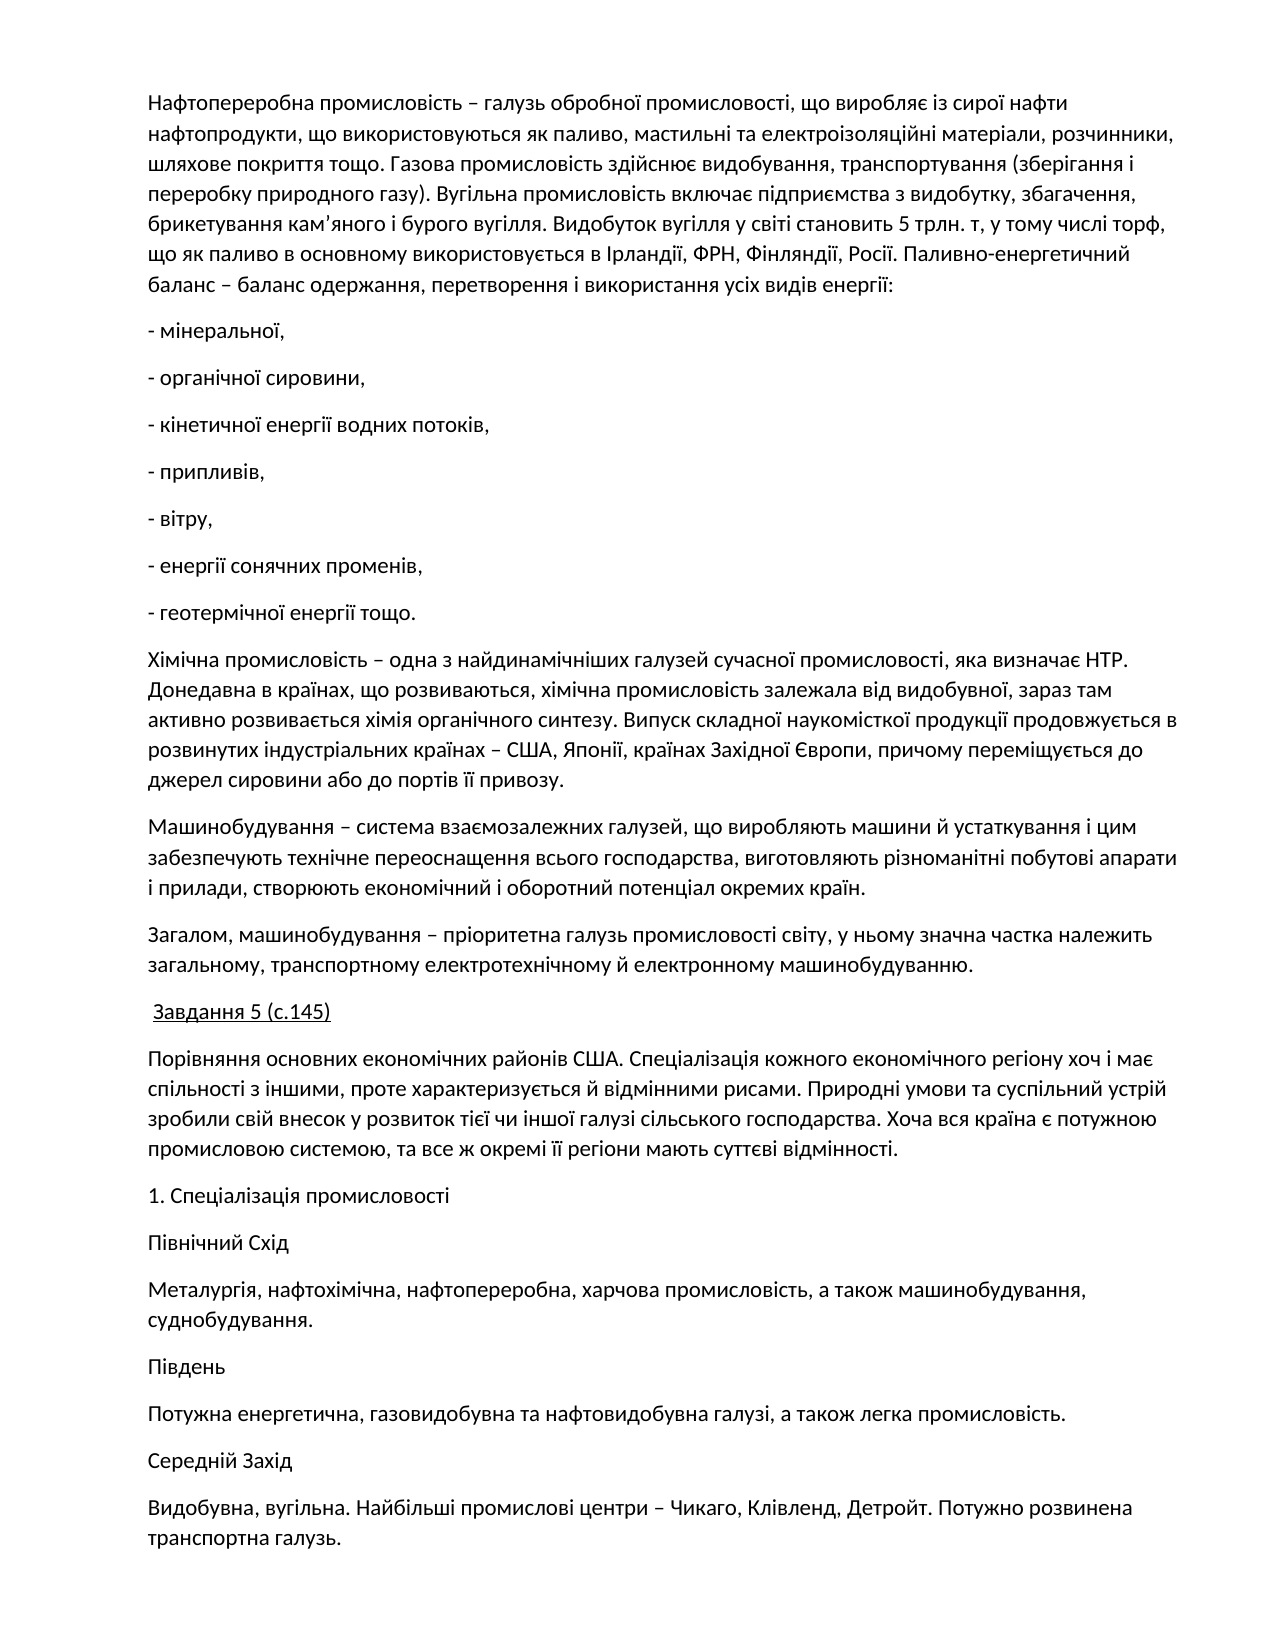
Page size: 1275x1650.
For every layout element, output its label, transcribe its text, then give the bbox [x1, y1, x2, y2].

text Металургія, нафтохімічна, нафтопереробна, харчова промисловість, а також машинобудування, суднобудування. [148, 1275, 1186, 1333]
text - припливів, [148, 457, 1186, 485]
text Машинобудування – система взаємозалежних галузей, що виробляють машини й устаткування і цим забезпечують технічне переоснащення всього господарства, виготовляють різноманітні побутові апарати і прилади, створюють економічний і оборотний потенціал окремих країн. [148, 812, 1186, 901]
text Нафтопереробна промисловість – галузь обробної промисловості, що виробляє із сирої нафти нафтопродукти, що використовуються як паливо, мастильні та електроізоляційні матеріали, розчинники, шляхове покриття тощо. Газова промисловість здійснює видобування, транспортування (зберігання і переробку природного газу). Вугільна промисловість включає підприємства з видобутку, збагачення, брикетування кам’яного і бурого вугілля. Видобуток вугілля у світі становить 5 трлн. т, у тому числі торф, що як паливо в основному використовується в Ірландії, ФРН, Фінляндії, Росії. Паливно-енергетичний баланс – баланс одержання, перетворення і використання усіх видів енергії: [148, 88, 1186, 298]
text Видобувна, вугільна. Найбільші промислові центри – Чикаго, Клівленд, Детройт. Потужно розвинена транспортна галузь. [148, 1493, 1186, 1551]
text Порівняння основних економічних районів США. Спеціалізація кожного економічного регіону хоч і має спільності з іншими, проте характеризується й відмінними рисами. Природні умови та суспільний устрій зробили свій внесок у розвиток тієї чи іншої галузі сільського господарства. Хоча вся країна є потужною промисловою системою, та все ж окремі її регіони мають суттєві відмінності. [148, 1044, 1186, 1162]
text - мінеральної, [148, 317, 1186, 345]
text - енергії сонячних променів, [148, 551, 1186, 579]
text Середній Захід [148, 1446, 1186, 1474]
text Потужна енергетична, газовидобувна та нафтовидобувна галузі, а також легка промисловість. [148, 1399, 1186, 1427]
text Південь [148, 1352, 1186, 1380]
text Завдання 5 (с.145) [148, 997, 1186, 1025]
text Північний Схід [148, 1228, 1186, 1256]
text 1. Спеціалізація промисловості [148, 1181, 1186, 1209]
text Загалом, машинобудування – пріоритетна галузь промисловості світу, у ньому значна частка належить загальному, транспортному електротехнічному й електронному машинобудуванню. [148, 920, 1186, 978]
text - органічної сировини, [148, 363, 1186, 392]
text - геотермічної енергії тощо. [148, 598, 1186, 626]
text Хімічна промисловість – одна з найдинамічніших галузей сучасної промисловості, яка визначає НТР. Донедавна в країнах, що розвиваються, хімічна промисловість залежала від видобувної, зараз там активно розвивається хімія органічного синтезу. Випуск складної наукомісткої продукції продовжується в розвинутих індустріальних країнах – США, Японії, країнах Західної Європи, причому переміщується до джерел сировини або до портів її привозу. [148, 645, 1186, 794]
text - вітру, [148, 504, 1186, 532]
text - кінетичної енергії водних потоків, [148, 410, 1186, 438]
